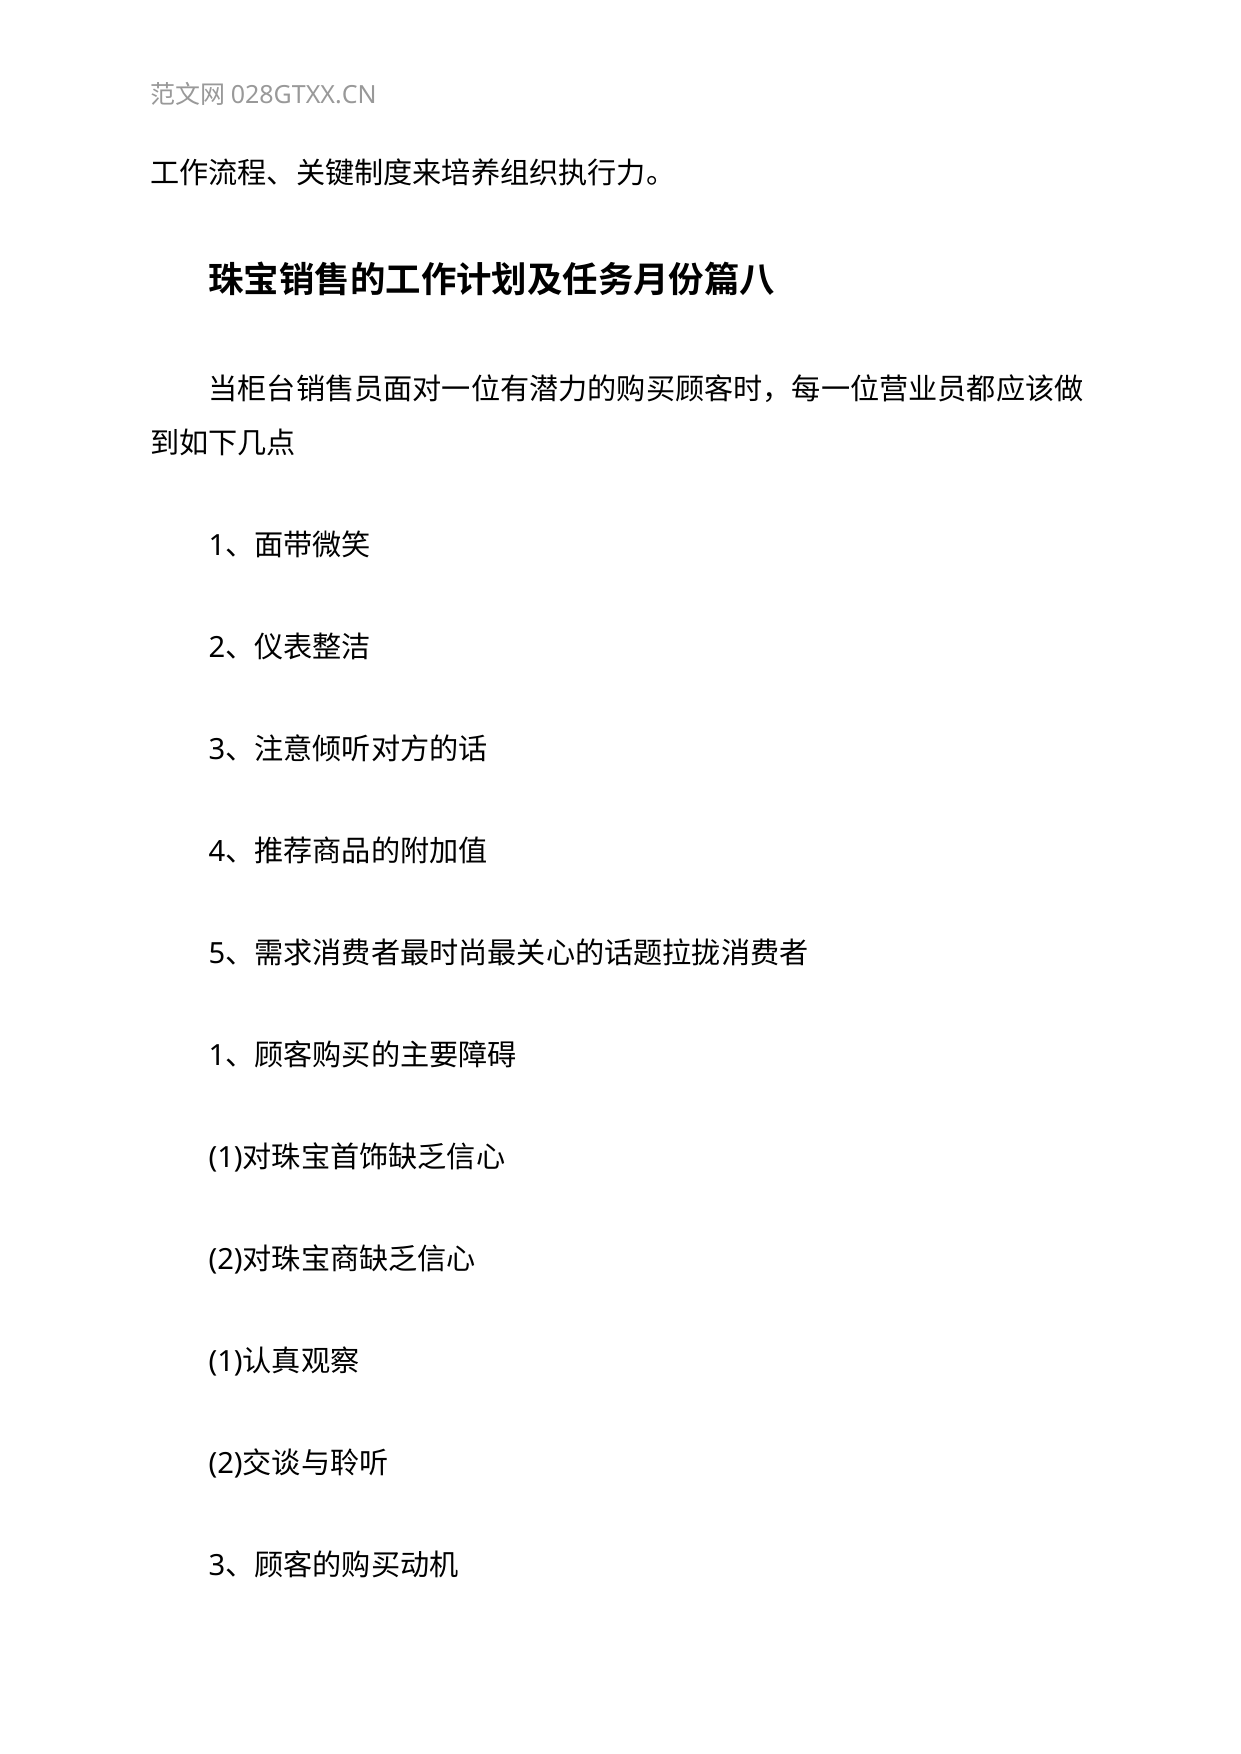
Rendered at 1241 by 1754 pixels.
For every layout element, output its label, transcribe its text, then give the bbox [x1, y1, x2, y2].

text 2、仪表整洁 [150, 624, 1090, 666]
text 3、注意倾听对方的话 [150, 726, 1090, 768]
text 当柜台销售员面对一位有潜力的购买顾客时，每一位营业员都应该做到如下几点 [150, 365, 1090, 462]
text (1)对珠宝首饰缺乏信心 [150, 1134, 1090, 1176]
text 4、推荐商品的附加值 [150, 828, 1090, 870]
text (2)交谈与聆听 [150, 1440, 1090, 1482]
text 1、顾客购买的主要障碍 [150, 1032, 1090, 1074]
text 3、顾客的购买动机 [150, 1542, 1090, 1584]
text 珠宝销售的工作计划及任务月份篇八 [150, 252, 1090, 303]
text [150, 150, 1090, 192]
text (2)对珠宝商缺乏信心 [150, 1236, 1090, 1278]
text (1)认真观察 [150, 1338, 1090, 1380]
text 1、面带微笑 [150, 522, 1090, 564]
text 5、需求消费者最时尚最关心的话题拉拢消费者 [150, 930, 1090, 972]
